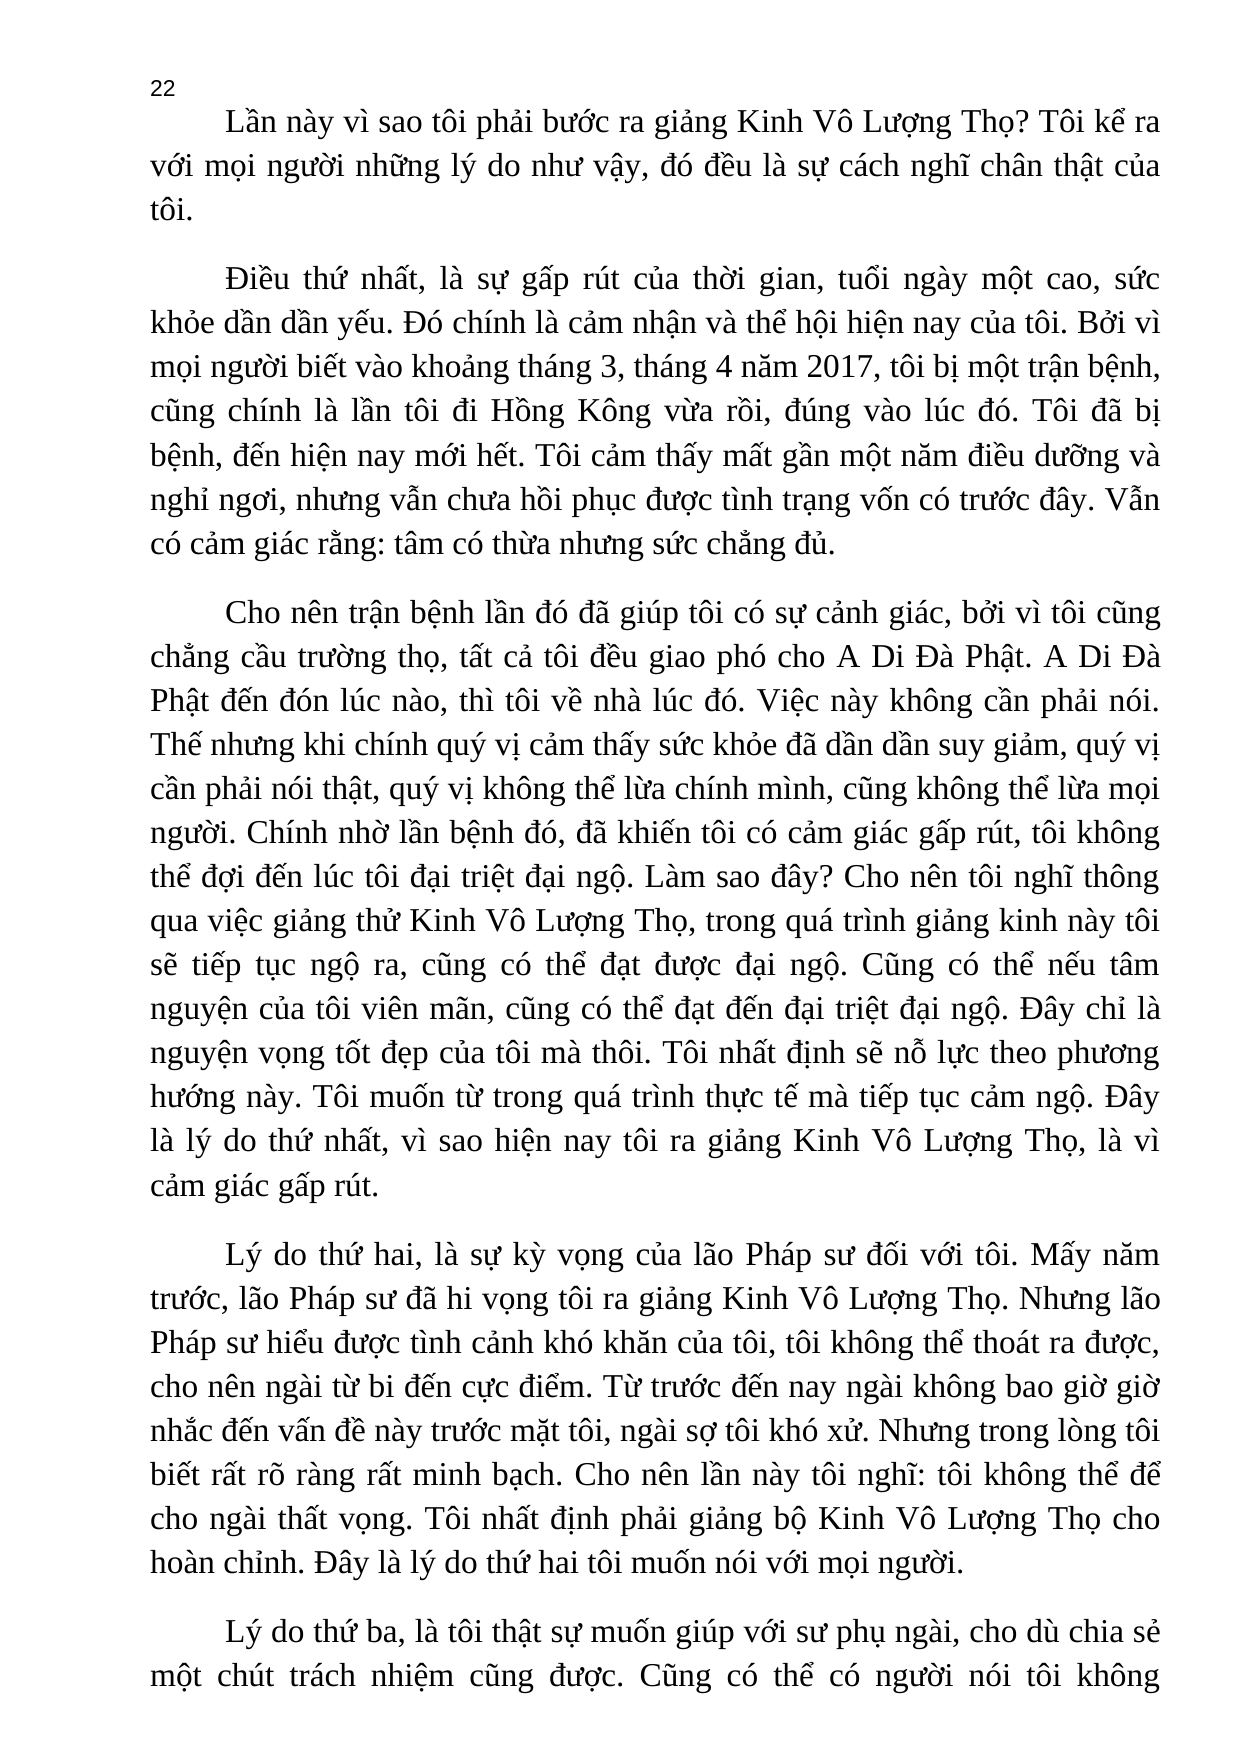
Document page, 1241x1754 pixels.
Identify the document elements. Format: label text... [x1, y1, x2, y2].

text Lý do thứ hai, là sự kỳ vọng của lão Pháp sư đối với tôi. Mấy năm trước, lão Pháp sư đã hi vọng tôi ra giảng Kinh Vô Lượng Thọ. Nhưng lão Pháp sư hiểu được tình cảnh khó khăn của tôi, tôi không thể thoát ra được, cho nên ngài từ bi đến cực điểm. Từ trước đến nay ngài không bao giờ giờ nhắc đến vấn đề này trước mặt tôi, ngài sợ tôi khó xử. Nhưng trong lòng tôi biết rất rõ ràng rất minh bạch. Cho nên lần này tôi nghĩ: tôi không thể để cho ngài thất vọng. Tôi nhất định phải giảng bộ Kinh Vô Lượng Thọ cho hoàn chỉnh. Đây là lý do thứ hai tôi muốn nói với mọi người. [150, 1234, 1162, 1581]
text Điều thứ nhất, là sự gấp rút của thời gian, tuổi ngày một cao, sức khỏe dần dần yếu. Đó chính là cảm nhận và thể hội hiện nay của tôi. Bởi vì mọi người biết vào khoảng tháng 3, tháng 4 năm 2017, tôi bị một trận bệnh, cũng chính là lần tôi đi Hồng Kông vừa rồi, đúng vào lúc đó. Tôi đã bị bệnh, đến hiện nay mới hết. Tôi cảm thấy mất gần một năm điều dưỡng và nghỉ ngơi, nhưng vẫn chưa hồi phục được tình trạng vốn có trước đây. Vẫn có cảm giác rằng: tâm có thừa nhưng sức chẳng đủ. [150, 258, 1162, 561]
text Cho nên trận bệnh lần đó đã giúp tôi có sự cảnh giác, bởi vì tôi cũng chẳng cầu trường thọ, tất cả tôi đều giao phó cho A Di Đà Phật. A Di Đà Phật đến đón lúc nào, thì tôi về nhà lúc đó. Việc này không cần phải nói. Thế nhưng khi chính quý vị cảm thấy sức khỏe đã dần dần suy giảm, quý vị cần phải nói thật, quý vị không thể lừa chính mình, cũng không thể lừa mọi người. Chính nhờ lần bệnh đó, đã khiến tôi có cảm giác gấp rút, tôi không thể đợi đến lúc tôi đại triệt đại ngộ. Làm sao đây? Cho nên tôi nghĩ thông qua việc giảng thử Kinh Vô Lượng Thọ, trong quá trình giảng kinh này tôi sẽ tiếp tục ngộ ra, cũng có thể đạt được đại ngộ. Cũng có thể nếu tâm nguyện của tôi viên mãn, cũng có thể đạt đến đại triệt đại ngộ. Đây chỉ là nguyện vọng tốt đẹp của tôi mà thôi. Tôi nhất định sẽ nỗ lực theo phương hướng này. Tôi muốn từ trong quá trình thực tế mà tiếp tục cảm ngộ. Đây là lý do thứ nhất, vì sao hiện nay tôi ra giảng Kinh Vô Lượng Thọ, là vì cảm giác gấp rút. [150, 592, 1162, 1203]
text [150, 1611, 1162, 1694]
text Lần này vì sao tôi phải bước ra giảng Kinh Vô Lượng Thọ? Tôi kể ra với mọi người những lý do như vậy, đó đều là sự cách nghĩ chân thật của tôi. [150, 101, 1162, 228]
